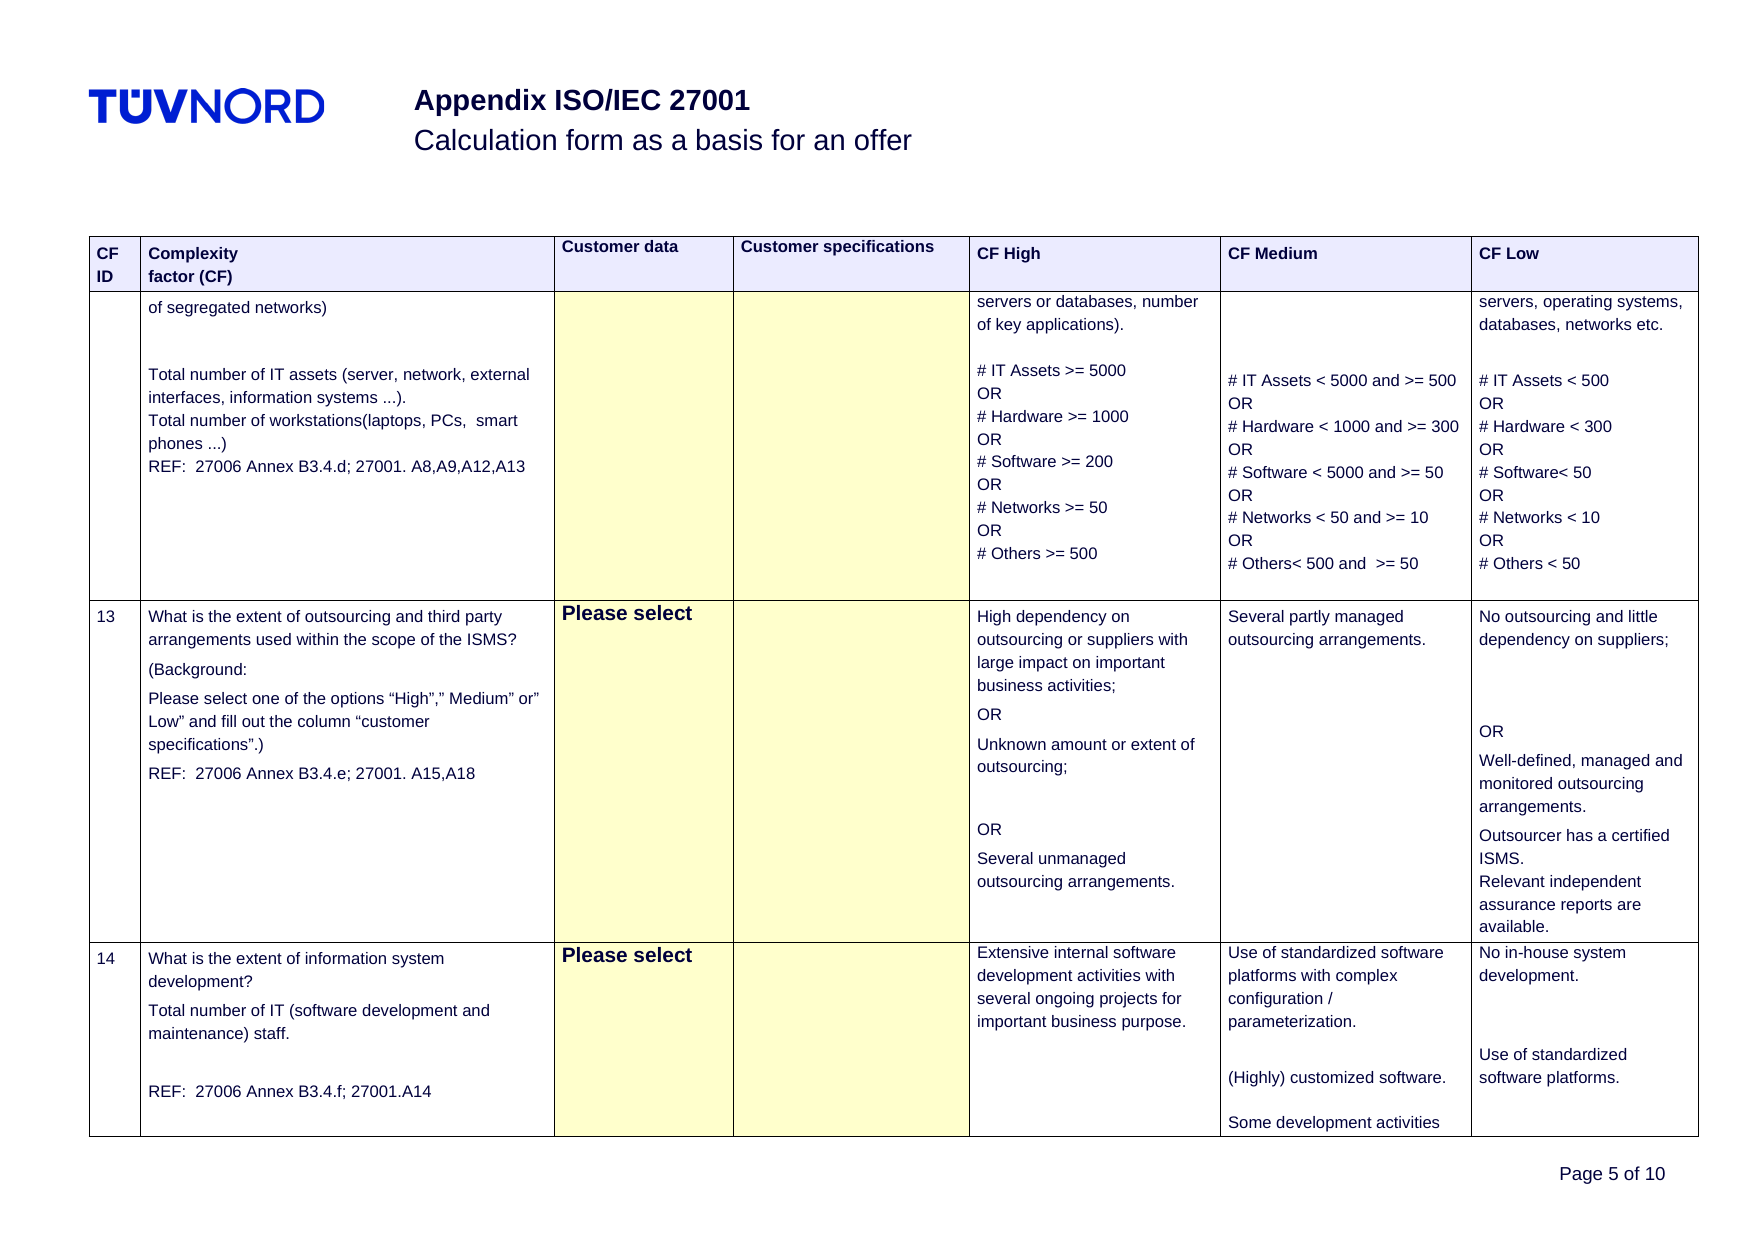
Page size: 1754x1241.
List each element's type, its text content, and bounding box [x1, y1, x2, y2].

table_cell [555, 943, 733, 1136]
table_header Complexity factor (CF) [141, 237, 554, 291]
table_header Customer data [555, 237, 733, 291]
table_cell No outsourcing and little dependency on suppliers; OR Well-defined, managed and monitored outsourcing arrangements. Outsourcer has a certified ISMS. Relevant independent assurance reports are available. [1472, 601, 1698, 942]
table_cell [555, 601, 733, 942]
table_cell [734, 601, 969, 942]
table_cell 13 [90, 601, 140, 942]
picture [88, 88, 325, 124]
table_cell [734, 292, 969, 600]
table_header CF Low [1472, 237, 1698, 291]
table_cell 12 [90, 292, 140, 600]
table_cell 14 [90, 943, 140, 1136]
table_cell [555, 292, 733, 600]
table_header CF High [970, 237, 1220, 291]
table_cell No in-house system development. Use of standardized software platforms. ----------------------- IT staff< 20 [1472, 943, 1698, 1136]
table_header CF Medium [1221, 237, 1471, 291]
table_header Customer specifications [734, 237, 969, 291]
table_cell Several partly managed outsourcing arrangements. [1221, 601, 1471, 942]
table_cell What is the extent of outsourcing and third party arrangements used within the scope of the ISMS? (Background: Please select one of the options “High”,” Medium” or” Low” and fill out the column “customer specifications”.) REF: 27006 Annex B3.4.e; 27001. A15,A18 [141, 601, 554, 942]
table_header CF ID [90, 237, 140, 291]
table_cell High dependency on outsourcing or suppliers with large impact on important business activities; OR Unknown amount or extent of outsourcing; OR Several unmanaged outsourcing arrangements. [970, 601, 1220, 942]
table_cell [734, 943, 969, 1136]
